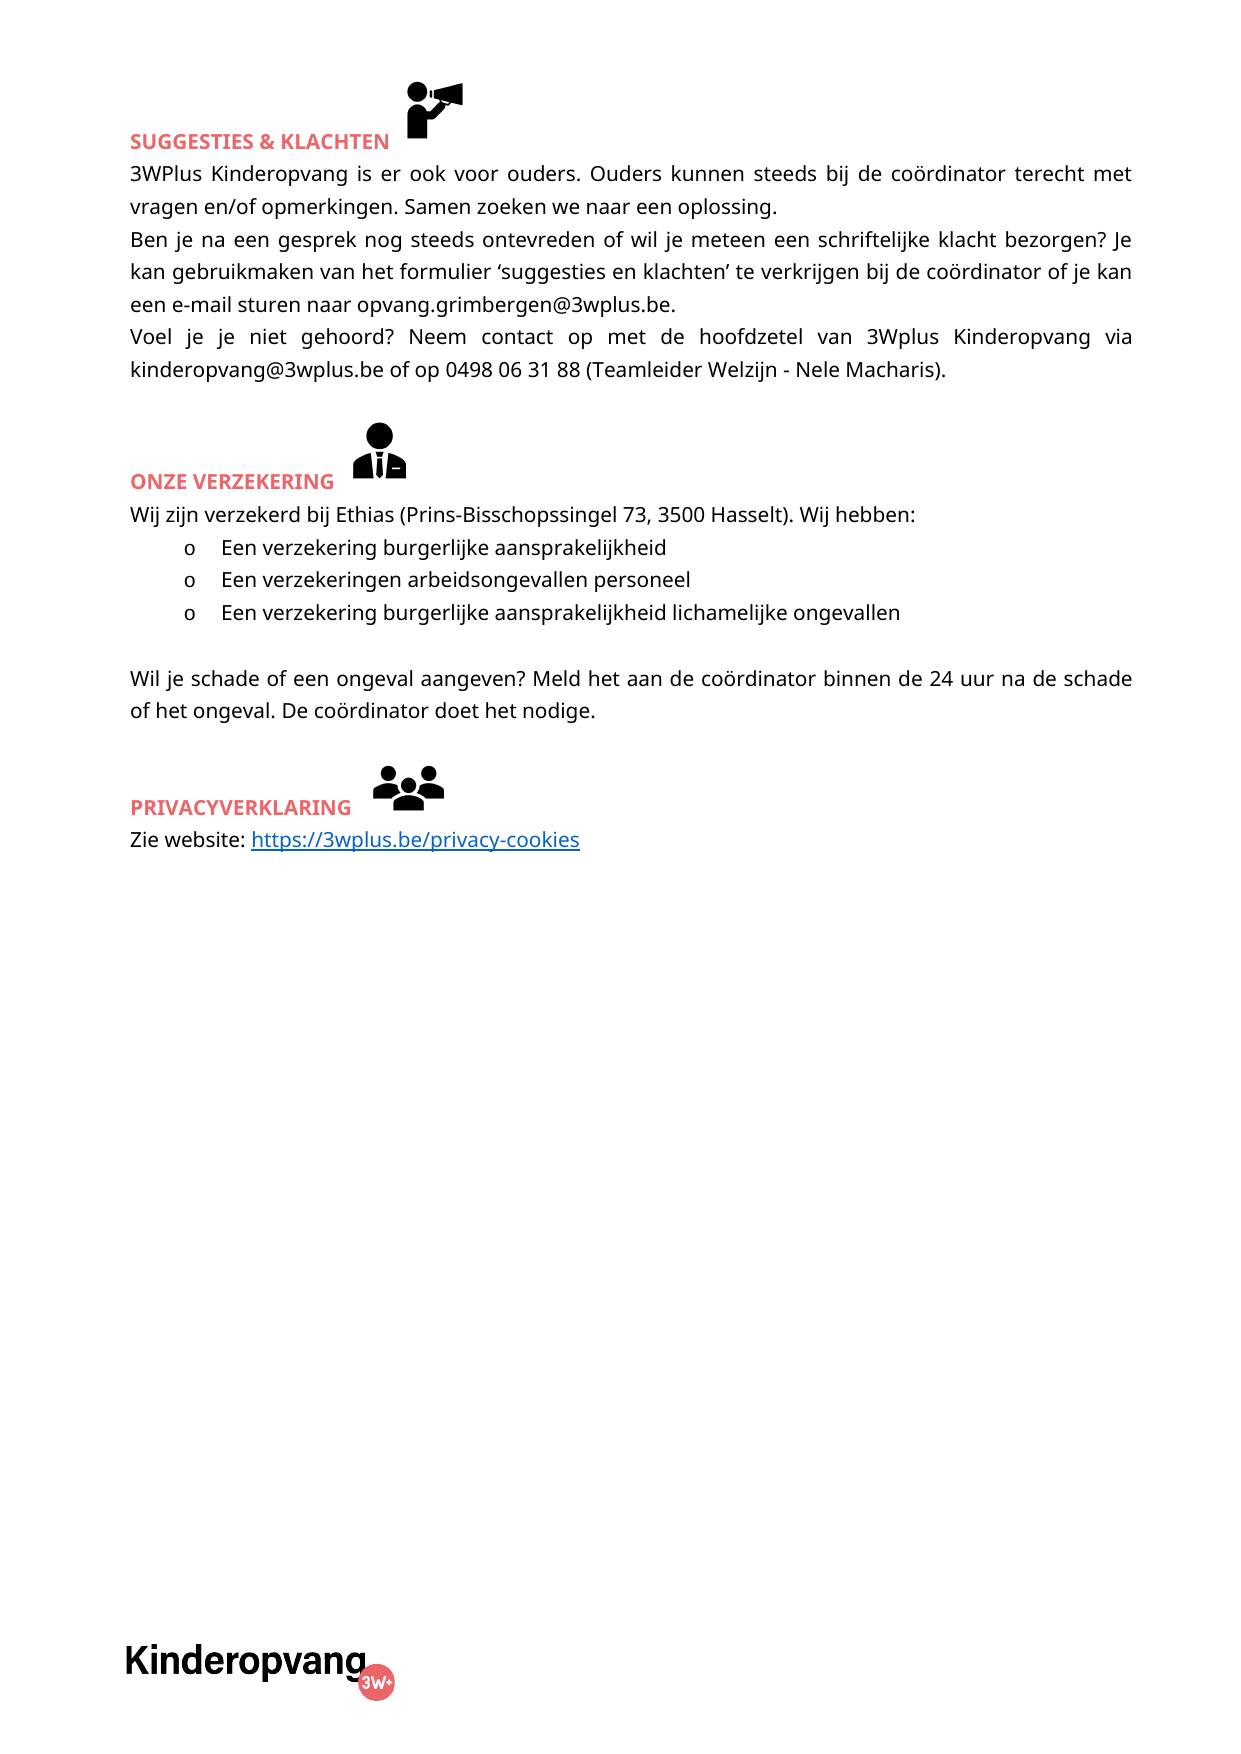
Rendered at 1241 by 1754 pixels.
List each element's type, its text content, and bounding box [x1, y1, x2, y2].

list Een verzekeringen arbeidsongevallen personeel [183, 565, 1134, 594]
text Zie website: https://3wplus.be/privacy-cookies [130, 825, 1134, 854]
text 3WPlus Kinderopvang is er ook voor ouders. Ouders kunnen steeds bij de coördinator terecht met vragen en/of opmerkingen. Samen zoeken we naar een oplossing. [130, 159, 1134, 221]
subtitle Privacyverklaring [130, 761, 1134, 821]
text Voel je je niet gehoord? Neem contact op met de hoofdzetel van 3Wplus Kinderopvang via kinderopvang@3wplus.be of op 0498 06 31 88 (Teamleider Welzijn - Nele Macharis). [130, 322, 1134, 383]
picture [395, 70, 474, 150]
text Ben je na een gesprek nog steeds ontevreden of wil je meteen een schriftelijke klacht bezorgen? Je kan gebruikmaken van het formulier ‘suggesties en klachten’ te verkrijgen bij de coördinator of je kan een e-mail sturen naar opvang.grimbergen@3wplus.be. [130, 225, 1134, 318]
picture [368, 761, 449, 816]
picture [126, 1644, 395, 1701]
text Wil je schade of een ongeval aangeven? Meld het aan de coördinator binnen de 24 uur na de schade of het ongeval. De coördinator doet het nodige. [130, 664, 1134, 725]
picture [340, 420, 419, 490]
text Wij zijn verzekerd bij Ethias (Prins-Bisschopssingel 73, 3500 Hasselt). Wij hebben: [130, 500, 1134, 528]
list Een verzekering burgerlijke aansprakelijkheid lichamelijke ongevallen [183, 598, 1134, 627]
list Een verzekering burgerlijke aansprakelijkheid [183, 533, 1134, 561]
subtitle Onze verzekering [130, 420, 1134, 496]
subtitle Suggesties & klachten [130, 71, 1134, 155]
